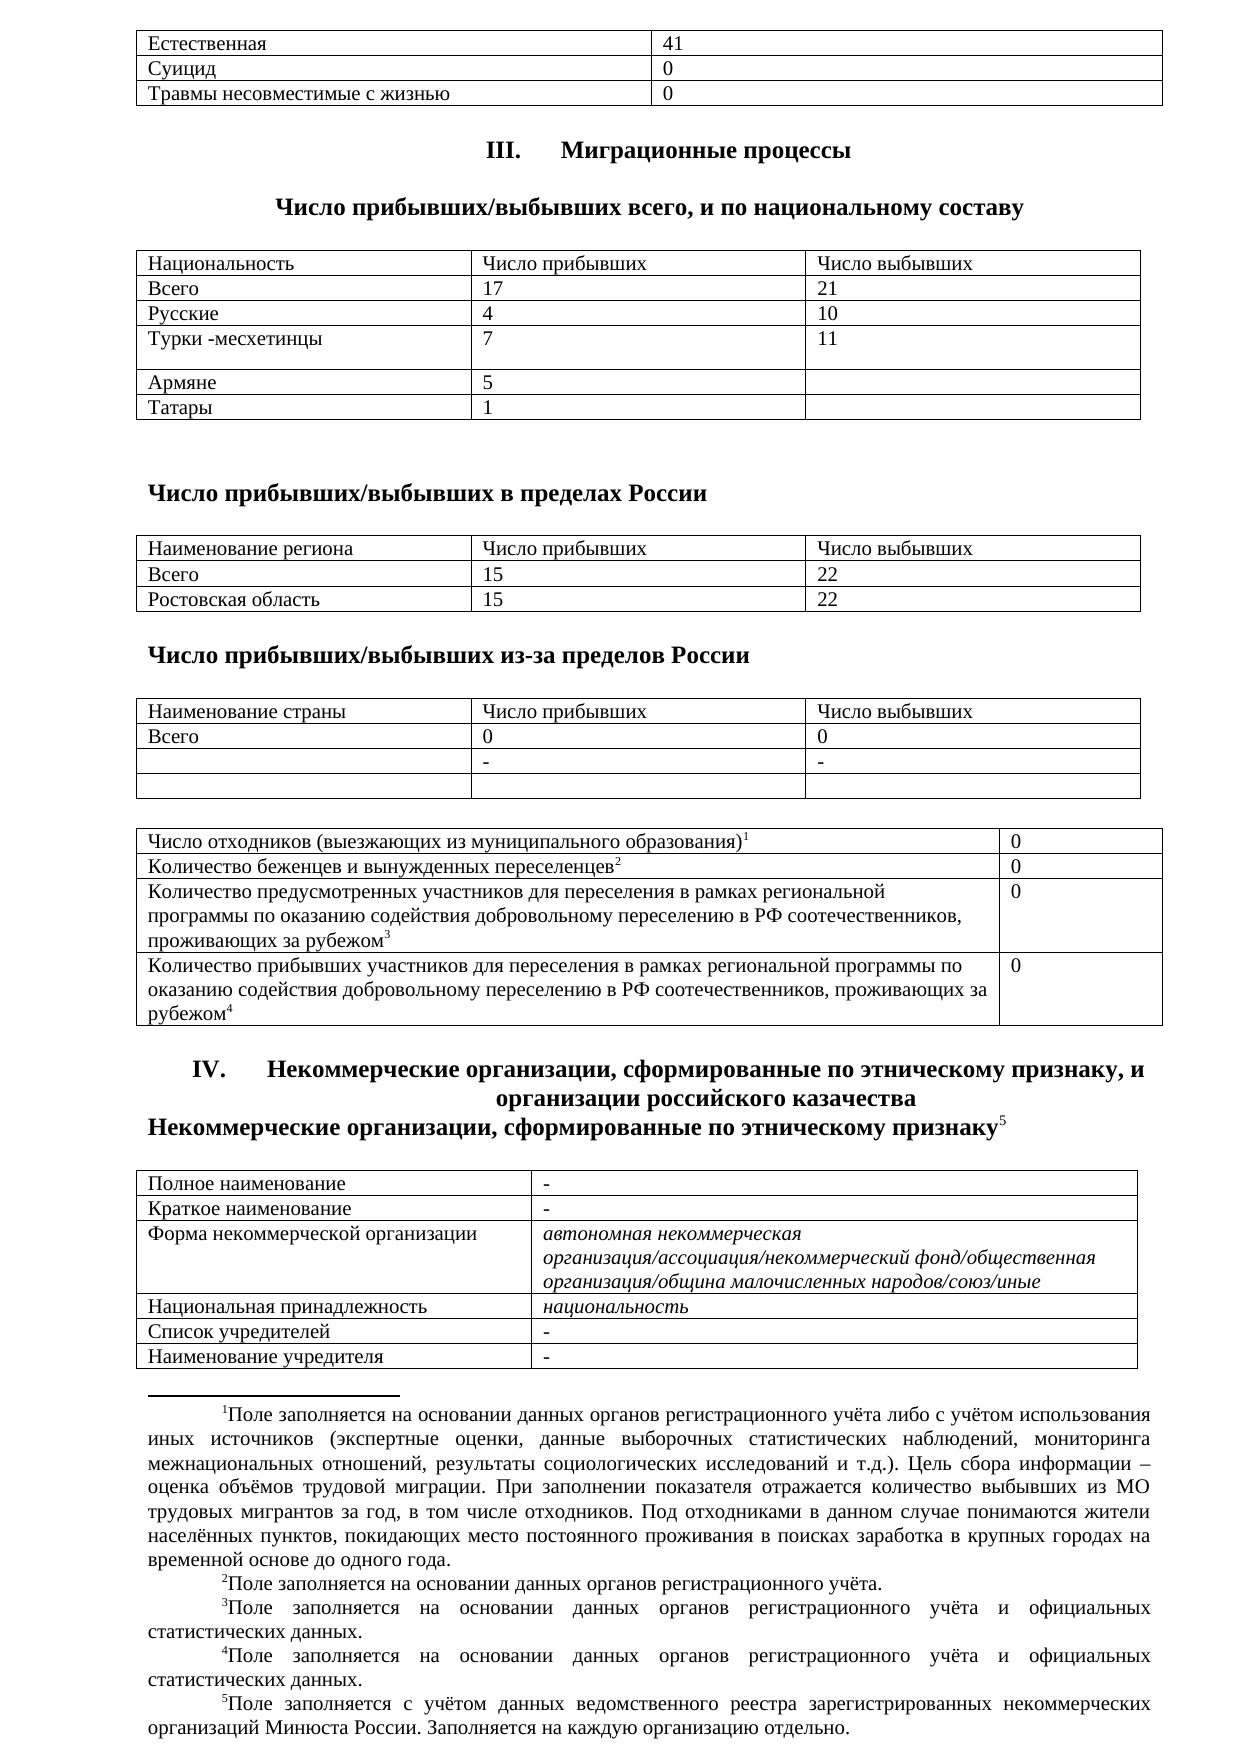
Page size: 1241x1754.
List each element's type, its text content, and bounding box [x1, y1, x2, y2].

table_cell 22 [806, 561, 1140, 586]
table_cell 15 [472, 561, 805, 586]
table_cell 0 [652, 56, 1162, 80]
table_header - [532, 1171, 1137, 1195]
table_cell Количество предусмотренных участников для переселения в рамках региональной программы по оказанию содействия добровольному переселению в РФ соотечественников, проживающих за рубежом [137, 879, 999, 952]
list Некоммерческие организации, сформированные по этническому признаку, и организации российского казачества [185, 1054, 1152, 1112]
table_cell - [532, 1344, 1137, 1368]
table_header Наименование страны [137, 699, 471, 723]
table_header Число выбывших [806, 536, 1140, 560]
table_cell Список учредителей [137, 1319, 531, 1343]
table_cell Форма некоммерческой организации [137, 1221, 531, 1293]
table_cell Суицид [137, 56, 651, 80]
table_cell Краткое наименование [137, 1196, 531, 1220]
table_cell 21 [806, 276, 1140, 300]
table_header 0 [1000, 829, 1162, 853]
table_cell 0 [806, 724, 1140, 748]
table_cell Русские [137, 301, 471, 325]
text Некоммерческие организации, сформированные по этническому признаку [148, 1112, 1152, 1141]
table_cell 0 [472, 724, 805, 748]
table_header Число прибывших [472, 699, 805, 723]
table_cell [472, 774, 805, 798]
table_header Число отходников (выезжающих из муниципального образования) [137, 829, 999, 853]
table_header Число выбывших [806, 699, 1140, 723]
table_header Число прибывших [472, 536, 805, 560]
table_cell 0 [1000, 879, 1162, 952]
text Число прибывших/выбывших в пределах России [148, 478, 1152, 507]
text Число прибывших/выбывших из-за пределов России [148, 640, 1152, 669]
table_cell [137, 749, 471, 773]
table_cell Травмы несовместимые с жизнью [137, 81, 651, 105]
table_cell Национальная принадлежность [137, 1294, 531, 1318]
table_cell Всего [137, 561, 471, 586]
table_cell 1 [472, 395, 805, 419]
table_cell Ростовская область [137, 587, 471, 611]
table_cell Армяне [137, 370, 471, 394]
table_cell 0 [1000, 953, 1162, 1025]
table_cell [806, 774, 1140, 798]
table_header Национальность [137, 251, 471, 275]
table_cell - [532, 1196, 1137, 1220]
table_cell автономная некоммерческая организация/ассоциация/некоммерческий фонд/общественная организация/община малочисленных народов/союз/иные [532, 1221, 1137, 1293]
table_cell национальность [532, 1294, 1137, 1318]
table_cell 11 [806, 326, 1140, 369]
table_cell [137, 774, 471, 798]
table_cell Наименование учредителя [137, 1344, 531, 1368]
list Миграционные процессы [185, 135, 1152, 163]
table_cell 22 [806, 587, 1140, 611]
text Число прибывших/выбывших всего, и по национальному составу [148, 192, 1152, 221]
table_header Число выбывших [806, 251, 1140, 275]
table_cell 5 [472, 370, 805, 394]
table_cell [806, 395, 1140, 419]
table_header Наименование региона [137, 536, 471, 560]
table_cell Естественная [137, 31, 651, 55]
table_cell 10 [806, 301, 1140, 325]
table_header Полное наименование [137, 1171, 531, 1195]
table_cell Всего [137, 724, 471, 748]
table_cell Татары [137, 395, 471, 419]
table_cell 4 [472, 301, 805, 325]
table_cell Количество прибывших участников для переселения в рамках региональной программы по оказанию содействия добровольному переселению в РФ соотечественников, проживающих за рубежом [137, 953, 999, 1025]
table_cell 41 [652, 31, 1162, 55]
table_cell 0 [652, 81, 1162, 105]
table_cell Всего [137, 276, 471, 300]
table_cell 7 [472, 326, 805, 369]
table_cell 0 [1000, 854, 1162, 878]
table_cell [806, 370, 1140, 394]
table_cell Турки -месхетинцы [137, 326, 471, 369]
table_cell - [806, 749, 1140, 773]
table_cell 15 [472, 587, 805, 611]
table_header Число прибывших [472, 251, 805, 275]
table_cell Количество беженцев и вынужденных переселенцев [137, 854, 999, 878]
table_cell 17 [472, 276, 805, 300]
table_cell - [532, 1319, 1137, 1343]
table_cell - [472, 749, 805, 773]
